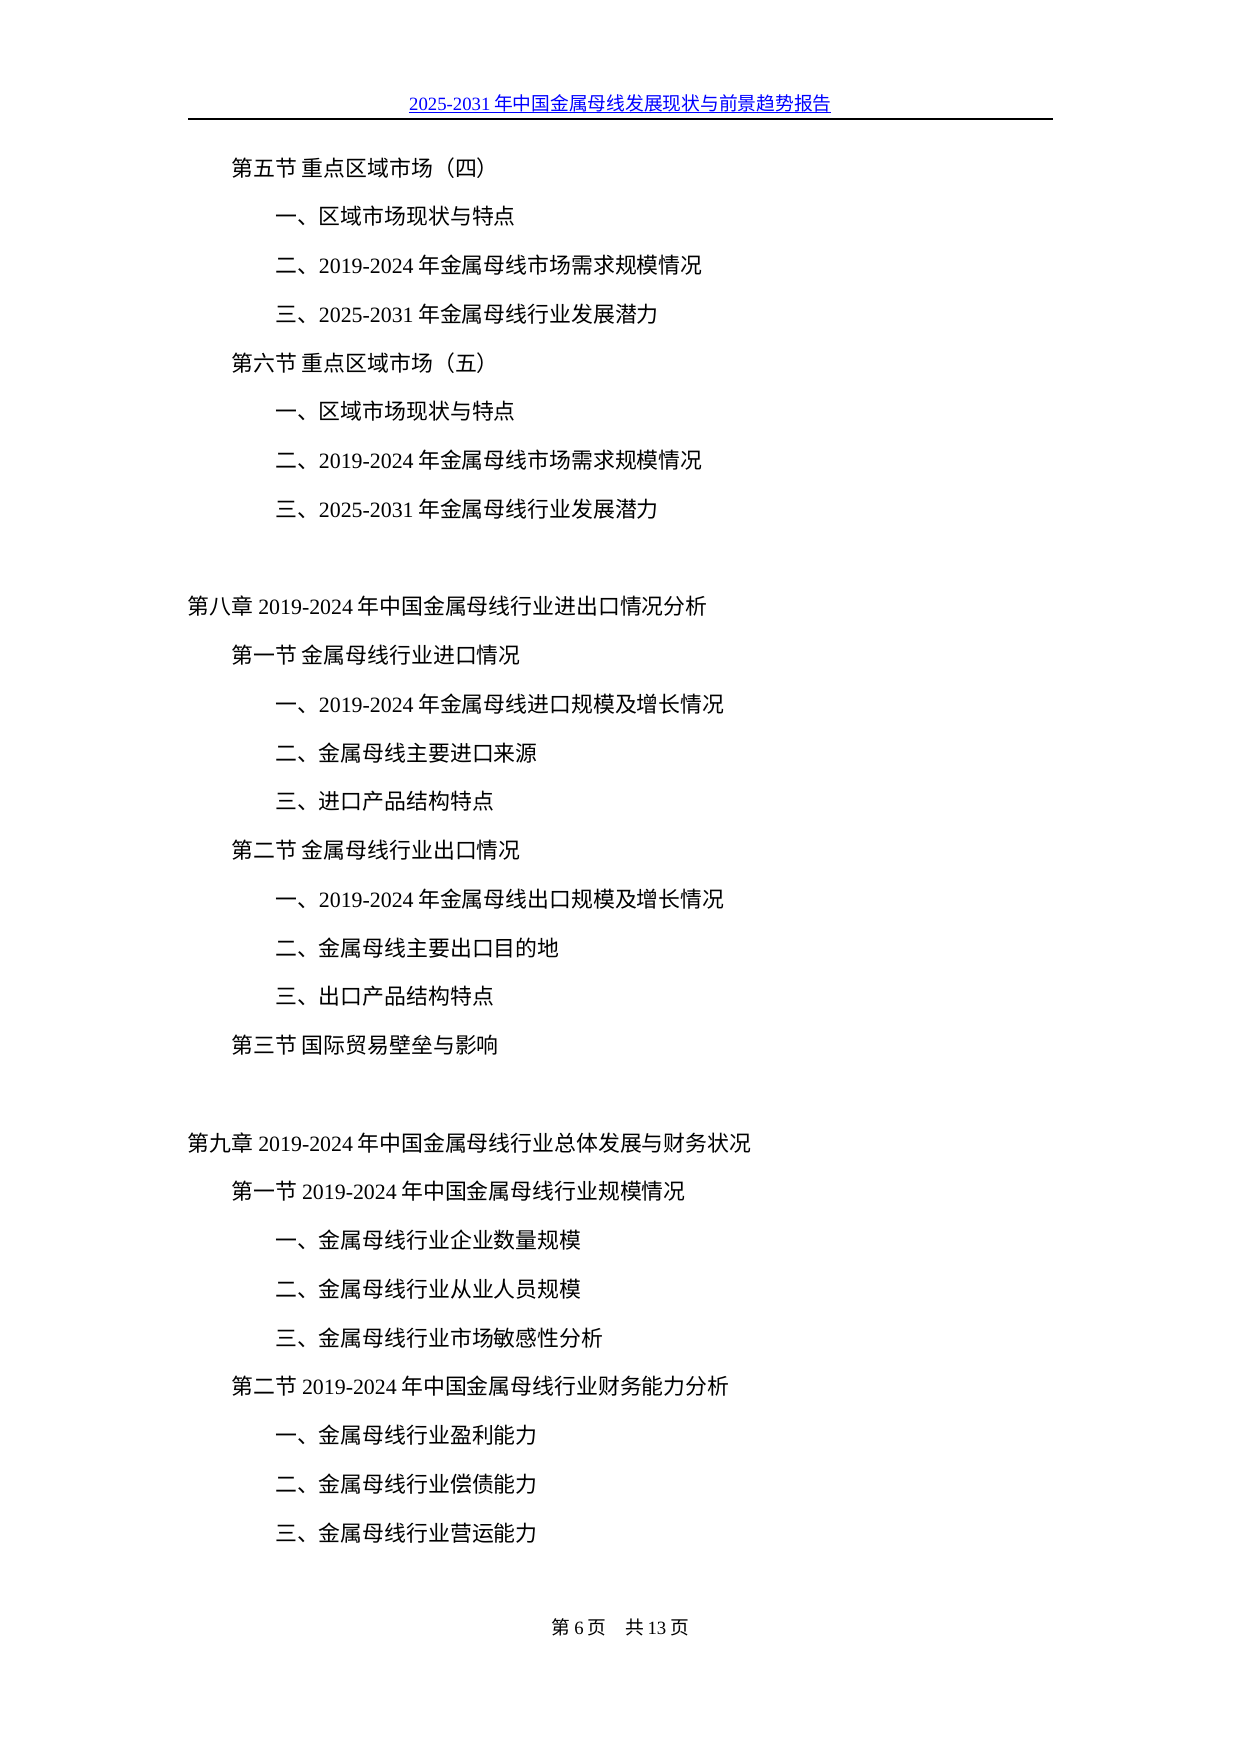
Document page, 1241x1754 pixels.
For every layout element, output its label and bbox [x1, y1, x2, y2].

text [187, 150, 1053, 1548]
